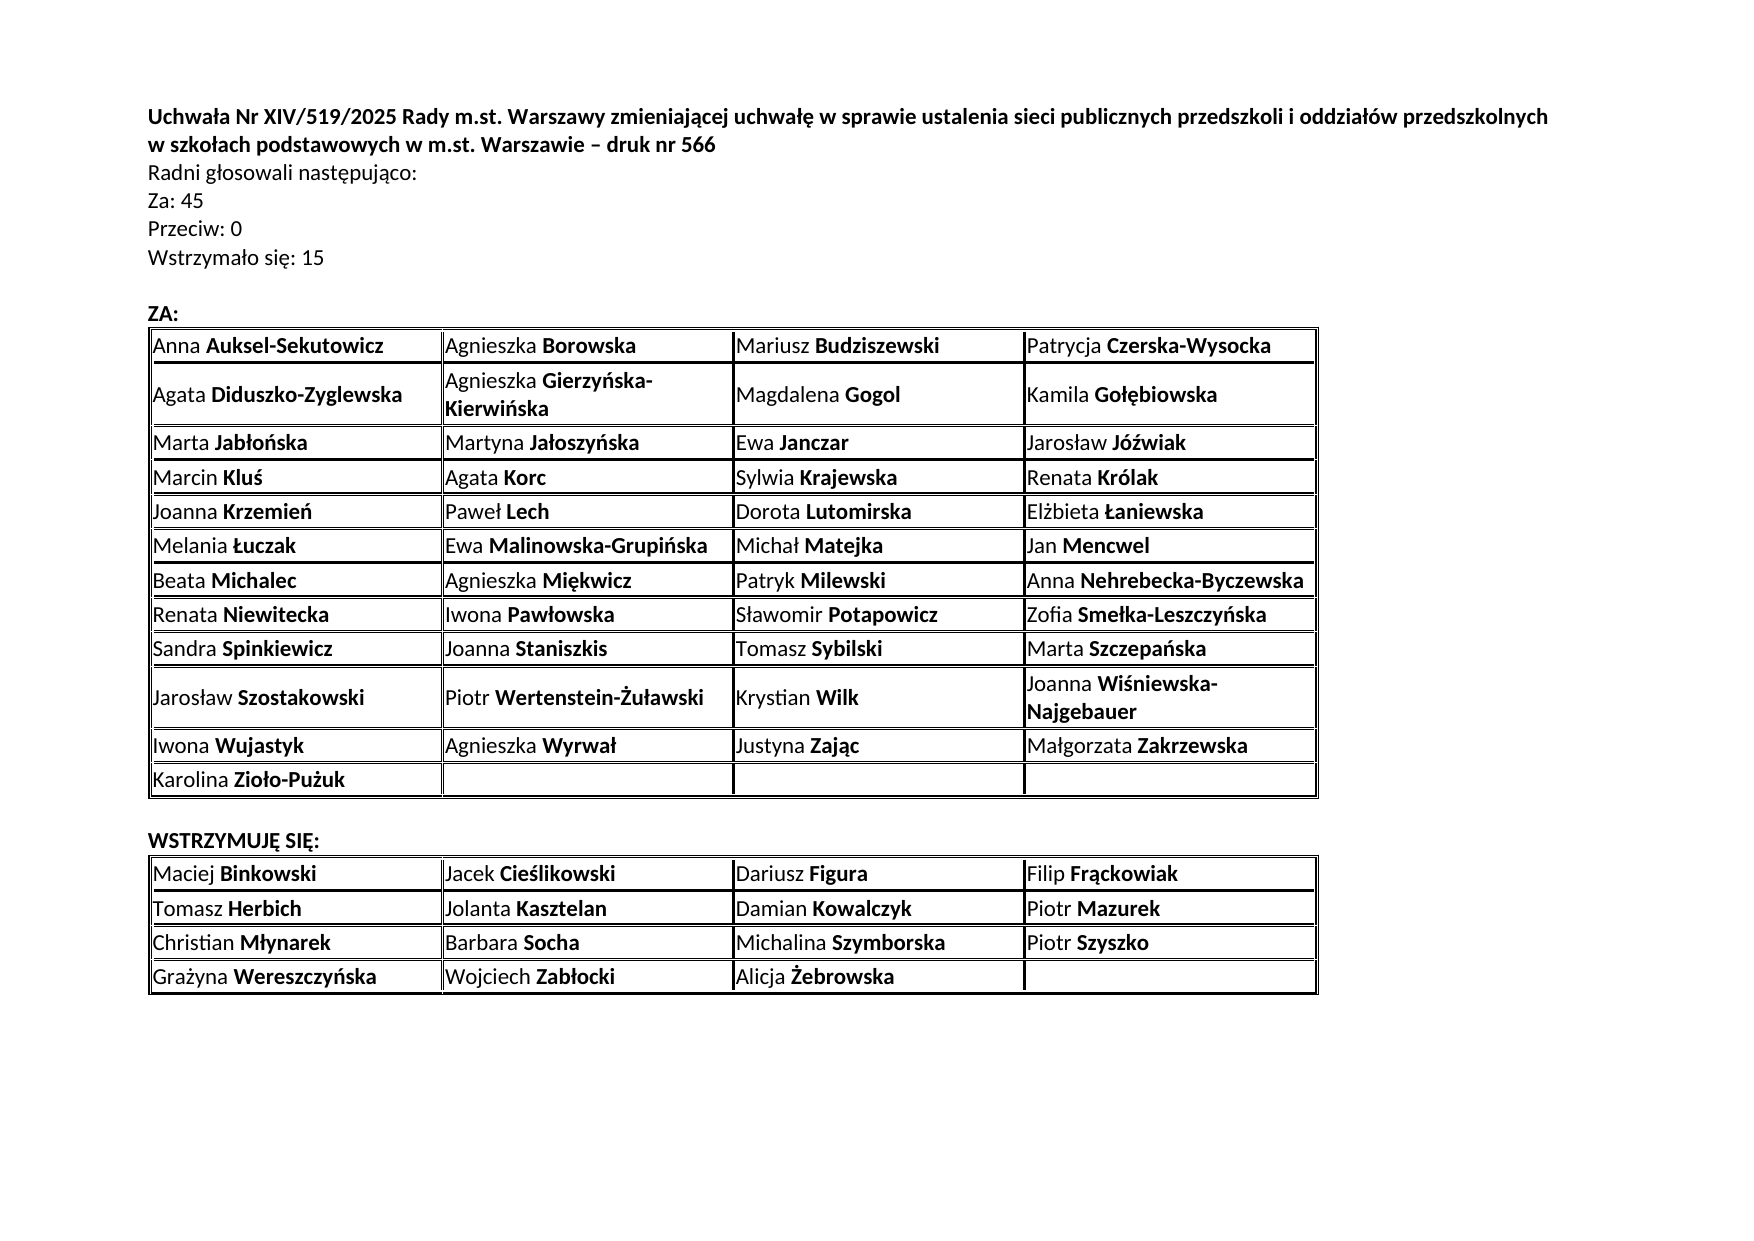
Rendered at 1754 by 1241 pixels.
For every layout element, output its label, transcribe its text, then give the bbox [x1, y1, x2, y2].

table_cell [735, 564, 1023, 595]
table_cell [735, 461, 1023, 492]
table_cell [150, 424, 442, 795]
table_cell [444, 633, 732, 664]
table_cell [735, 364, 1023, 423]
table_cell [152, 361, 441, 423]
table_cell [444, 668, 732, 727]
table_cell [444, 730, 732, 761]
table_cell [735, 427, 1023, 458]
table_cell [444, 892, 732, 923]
text WSTRZYMUJĘ SIĘ: [148, 798, 1606, 854]
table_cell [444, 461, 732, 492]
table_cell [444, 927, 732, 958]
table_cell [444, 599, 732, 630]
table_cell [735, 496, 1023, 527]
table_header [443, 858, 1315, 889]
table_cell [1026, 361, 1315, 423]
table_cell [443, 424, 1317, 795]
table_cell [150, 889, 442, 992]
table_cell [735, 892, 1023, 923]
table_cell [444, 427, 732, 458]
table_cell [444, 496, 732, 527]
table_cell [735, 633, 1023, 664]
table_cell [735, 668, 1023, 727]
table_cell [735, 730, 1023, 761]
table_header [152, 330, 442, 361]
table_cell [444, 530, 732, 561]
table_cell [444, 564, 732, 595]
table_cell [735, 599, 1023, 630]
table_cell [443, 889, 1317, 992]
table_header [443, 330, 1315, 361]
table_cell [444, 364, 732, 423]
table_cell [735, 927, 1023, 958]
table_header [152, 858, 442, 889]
text Uchwała Nr XIV/519/2025 Rady m.st. Warszawy zmieniającej uchwałę w sprawie ustalenia sieci publicznych przedszkoli i oddziałów przedszkolnych w szkołach podstawowych w m.st. Warszawie – druk nr 566 Radni głosowali następująco: Za: 45 Przeciw: 0 Wstrzymało się: 15 ZA: [148, 102, 1606, 327]
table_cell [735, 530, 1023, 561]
